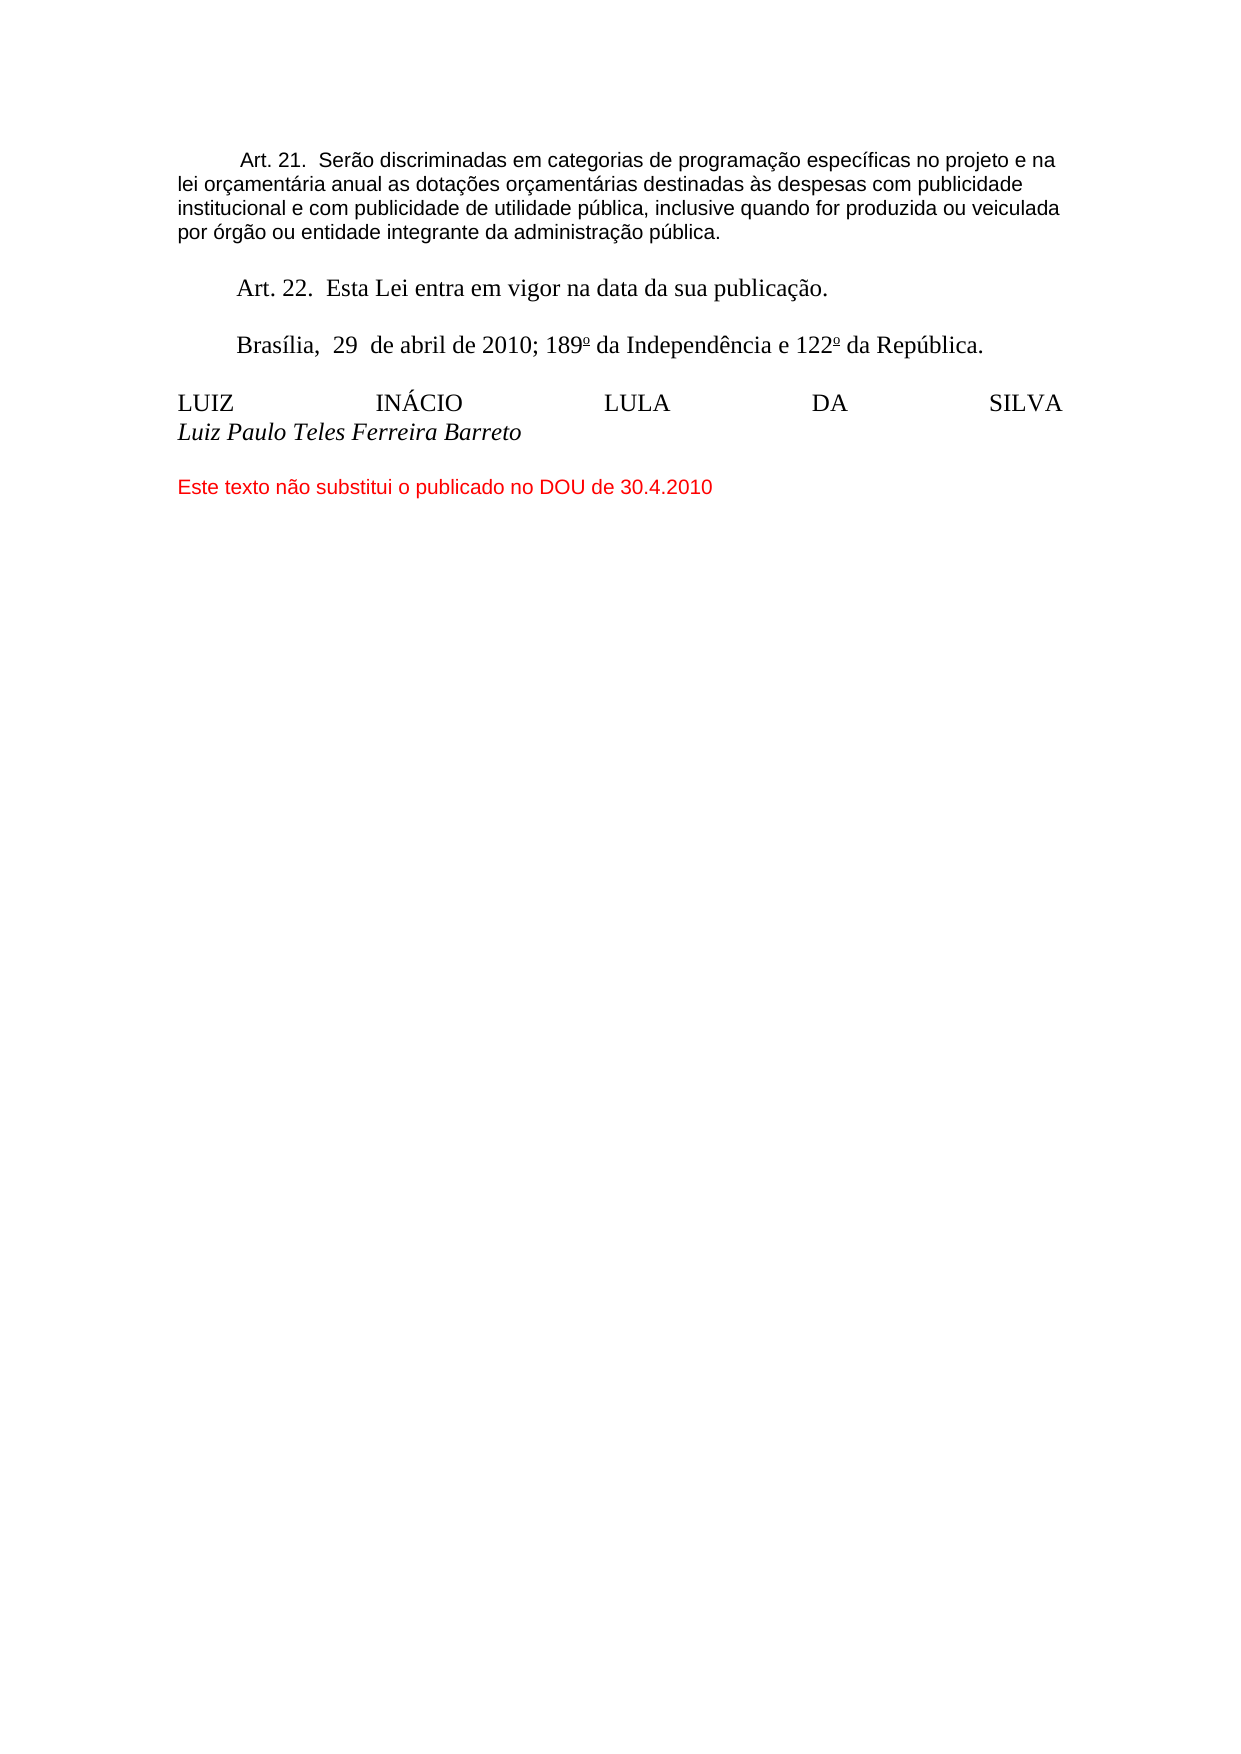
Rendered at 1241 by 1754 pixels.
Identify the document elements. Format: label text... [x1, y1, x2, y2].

text LUIZ INÁCIO LULA DA SILVA Luiz Paulo Teles Ferreira Barreto [177, 388, 1063, 446]
text Este texto não substitui o publicado no DOU de 30.4.2010 [177, 475, 1063, 499]
text Art. 22. Esta Lei entra em vigor na data da sua publicação. [177, 273, 1063, 301]
text Art. 21. Serão discriminadas em categorias de programação específicas no projeto e na lei orçamentária anual as dotações orçamentárias destinadas às despesas com publicidade institucional e com publicidade de utilidade pública, inclusive quando for produzida ou veiculada por órgão ou entidade integrante da administração pública. [177, 148, 1063, 243]
text Brasília, 29 de abril de 2010; 189o da Independência e 122o da República. [177, 331, 1063, 359]
